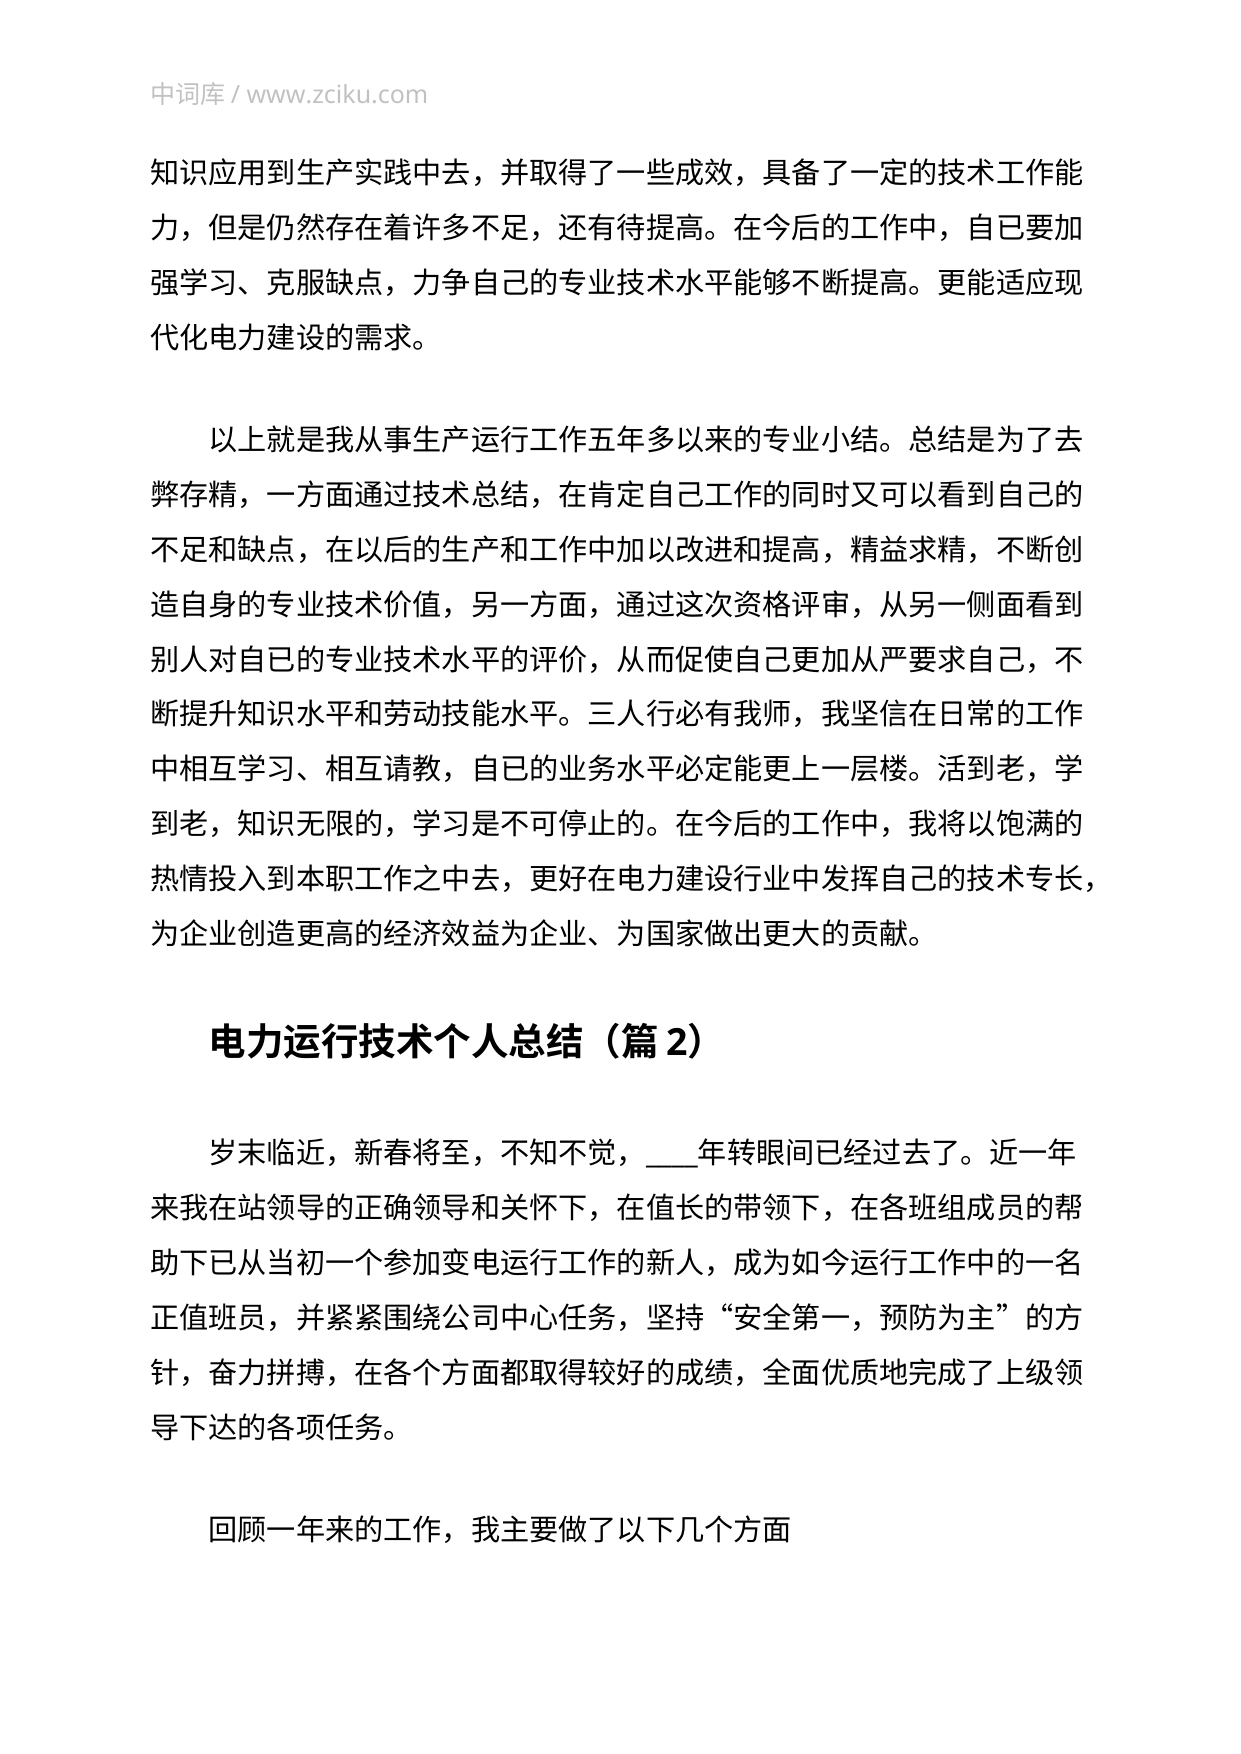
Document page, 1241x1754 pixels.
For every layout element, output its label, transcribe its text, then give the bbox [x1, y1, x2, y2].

text 以上就是我从事生产运行工作五年多以来的专业小结。总结是为了去弊存精，一方面通过技术总结，在肯定自己工作的同时又可以看到自己的不足和缺点，在以后的生产和工作中加以改进和提高，精益求精，不断创造自身的专业技术价值，另一方面，通过这次资格评审，从另一侧面看到别人对自已的专业技术水平的评价，从而促使自己更加从严要求自己，不断提升知识水平和劳动技能水平。三人行必有我师，我坚信在日常的工作中相互学习、相互请教，自已的业务水平必定能更上一层楼。活到老，学到老，知识无限的，学习是不可停止的。在今后的工作中，我将以饱满的热情投入到本职工作之中去，更好在电力建设行业中发挥自己的技术专长，为企业创造更高的经济效益为企业、为国家做出更大的贡献。 [150, 416, 1090, 953]
text 岁末临近，新春将至，不知不觉，____年转眼间已经过去了。近一年来我在站领导的正确领导和关怀下，在值长的带领下，在各班组成员的帮助下已从当初一个参加变电运行工作的新人，成为如今运行工作中的一名正值班员，并紧紧围绕公司中心任务，坚持“安全第一，预防为主”的方针，奋力拼搏，在各个方面都取得较好的成绩，全面优质地完成了上级领导下达的各项任务。 [150, 1130, 1090, 1447]
text 电力运行技术个人总结（篇2） [150, 1012, 1090, 1067]
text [150, 150, 1090, 357]
text 回顾一年来的工作，我主要做了以下几个方面 [150, 1506, 1090, 1548]
